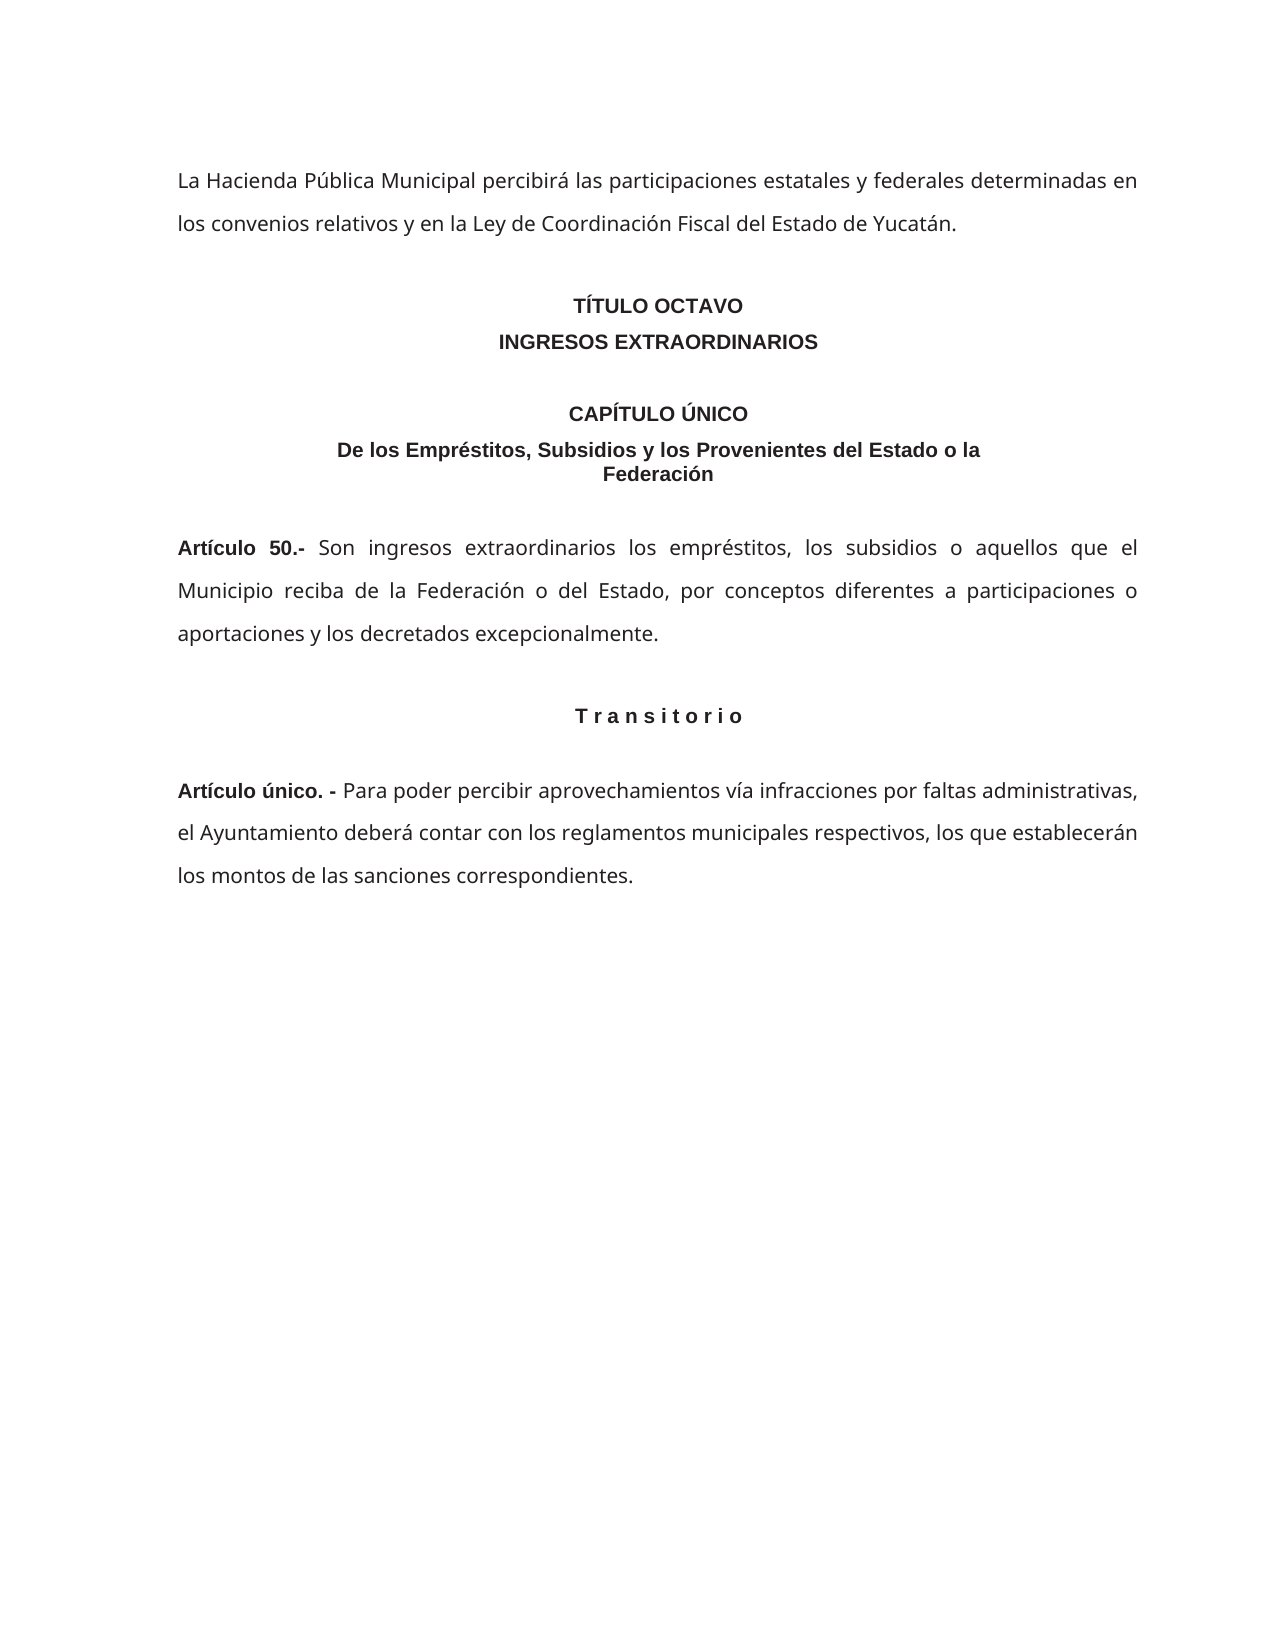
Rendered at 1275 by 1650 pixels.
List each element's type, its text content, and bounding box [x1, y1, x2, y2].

text De los Empréstitos, Subsidios y los Provenientes del Estado o la Federación [279, 438, 1038, 486]
text Artículo 50.- Son ingresos extraordinarios los empréstitos, los subsidios o aquellos que el Municipio reciba de la Federación o del Estado, por conceptos diferentes a participaciones o aportaciones y los decretados excepcionalmente. [177, 533, 1139, 647]
text CAPÍTULO ÚNICO [279, 402, 1038, 426]
text Artículo único. - Para poder percibir aprovechamientos vía infracciones por faltas administrativas, el Ayuntamiento deberá contar con los reglamentos municipales respectivos, los que establecerán los montos de las sanciones correspondientes. [177, 776, 1139, 889]
text TÍTULO OCTAVO INGRESOS EXTRAORDINARIOS [498, 294, 818, 354]
text La Hacienda Pública Municipal percibirá las participaciones estatales y federales determinadas en los convenios relativos y en la Ley de Coordinación Fiscal del Estado de Yucatán. [177, 166, 1139, 237]
text T r a n s i t o r i o [279, 704, 1038, 728]
